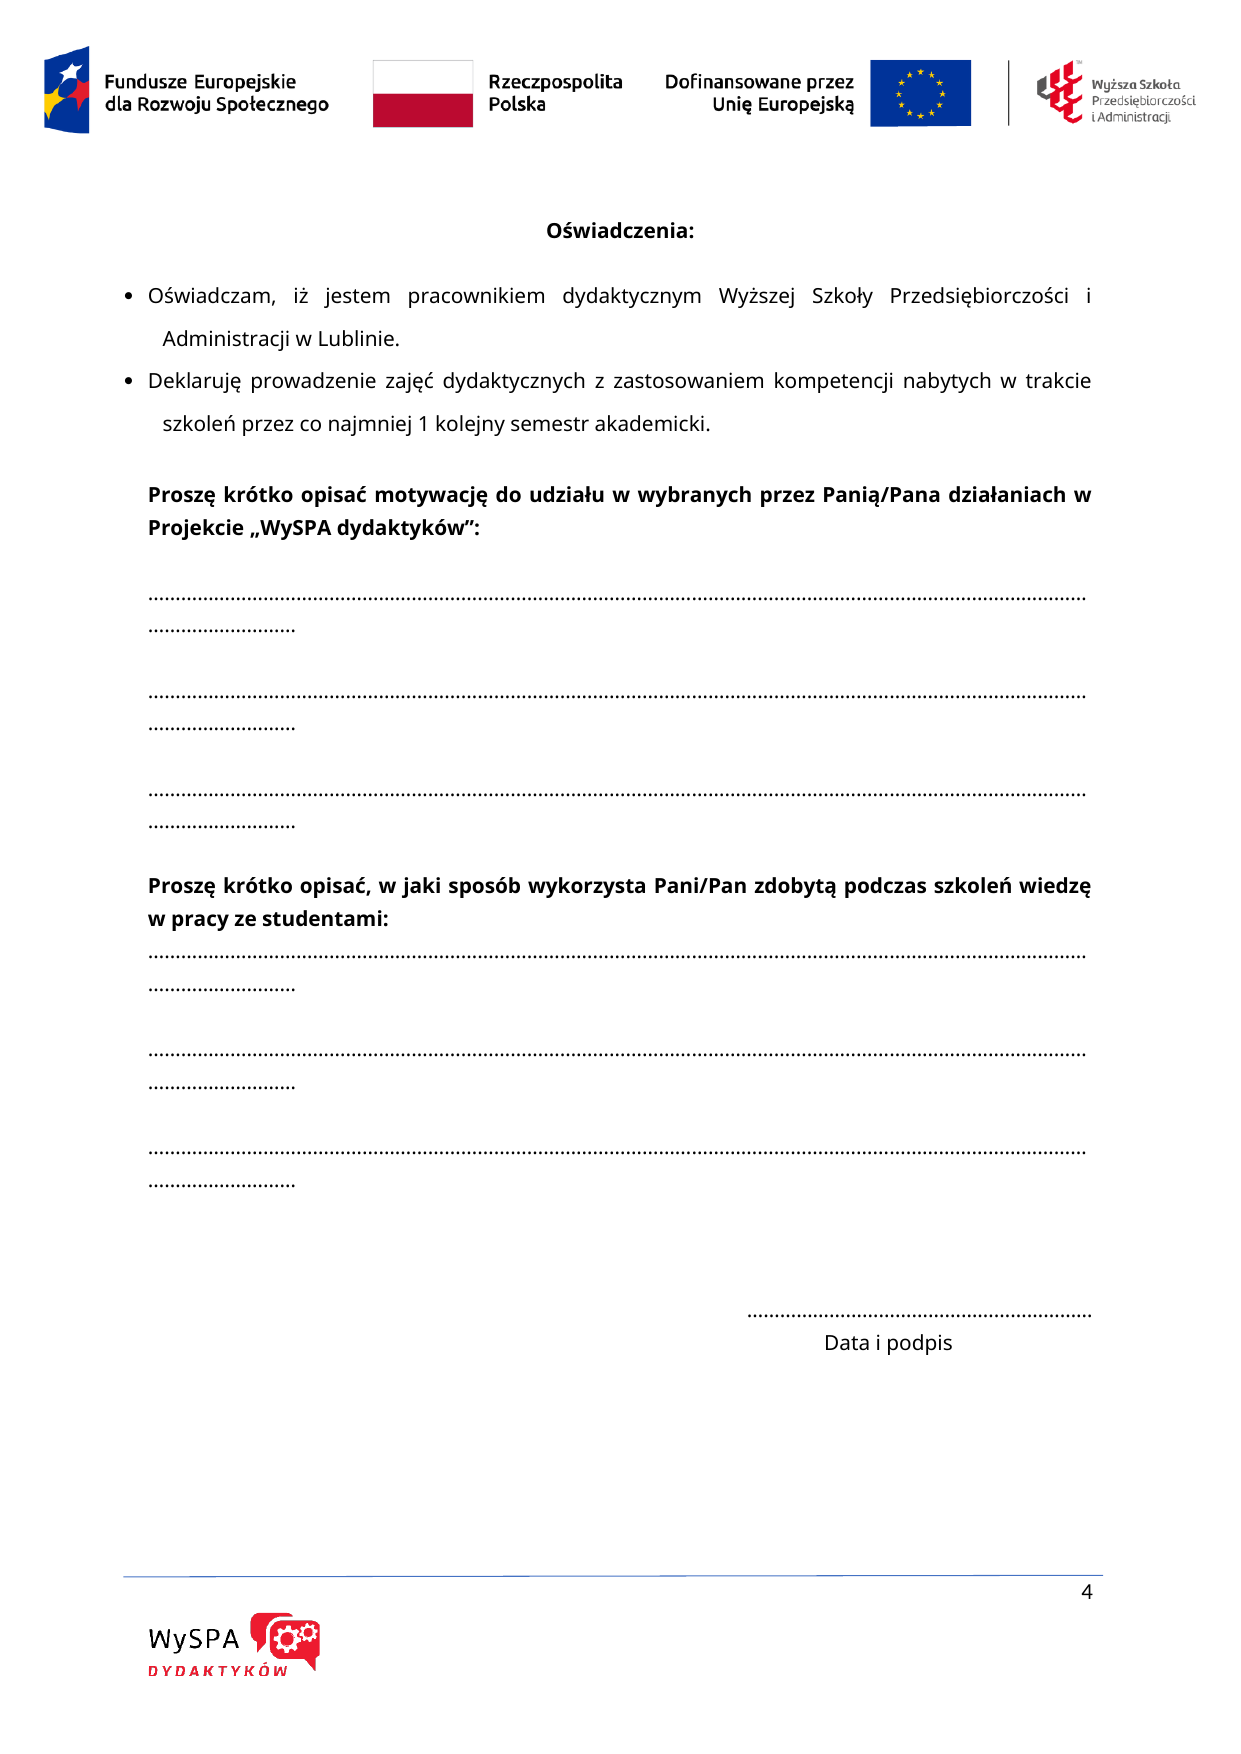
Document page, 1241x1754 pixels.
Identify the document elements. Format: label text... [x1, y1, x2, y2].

text ……………………………………………………………………………………………………………………………………………………………………………… [148, 774, 1093, 835]
text Data i podpis [148, 1328, 1093, 1356]
text Proszę krótko opisać motywację do udziału w wybranych przez Panią/Pana działaniach w Projekcie „WySPA dydaktyków”: [148, 480, 1093, 541]
list Deklaruję prowadzenie zajęć dydaktycznych z zastosowaniem kompetencji nabytych w trakcie szkoleń przez co najmniej 1 kolejny semestr akademicki. [125, 367, 1093, 438]
text ……………………………………………………………………………………………………………………………………………………………………………… [148, 578, 1093, 639]
picture [147, 1612, 320, 1675]
picture [40, 45, 1196, 133]
text ……………………………………………………………………………………………………………………………………………………………………………… [148, 1034, 1093, 1096]
text Oświadczenia: [148, 216, 1093, 244]
text ……………………………………………………………………………………………………………………………………………………………………………… [148, 676, 1093, 737]
text Proszę krótko opisać, w jaki sposób wykorzysta Pani/Pan zdobytą podczas szkoleń wiedzę w pracy ze studentami: [148, 871, 1093, 932]
list Oświadczam, iż jestem pracownikiem dydaktycznym Wyższej Szkoły Przedsiębiorczości i Administracji w Lublinie. [125, 281, 1093, 352]
text ……………………………………………………………………………………………………………………………………………………………………………… [148, 937, 1093, 998]
text ……………………………………………………………………………………………………………………………………………………………………………… [148, 1132, 1093, 1193]
text ……………………………………………………… [148, 1295, 1093, 1324]
